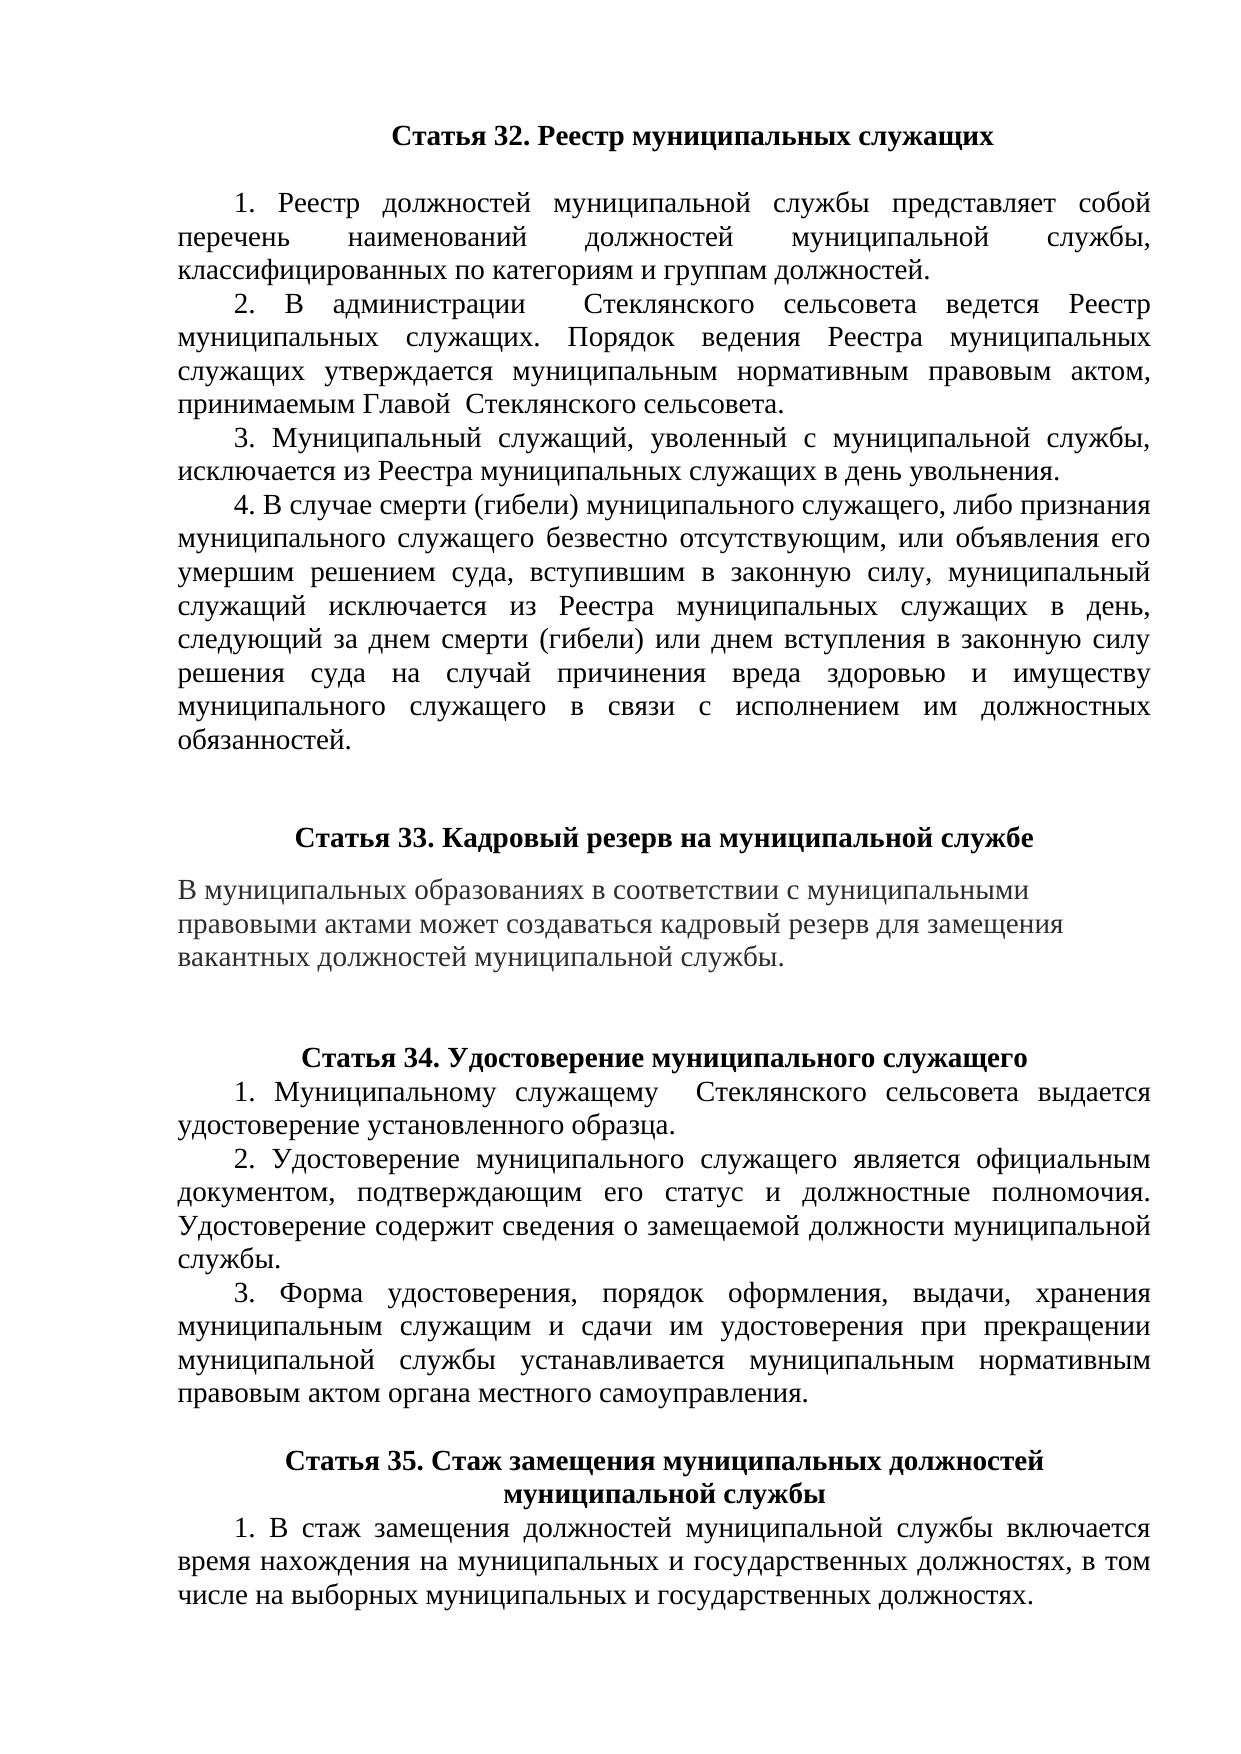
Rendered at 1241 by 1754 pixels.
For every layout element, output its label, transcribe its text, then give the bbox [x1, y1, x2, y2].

text 3. Муниципальный служащий, уволенный с муниципальной службы, исключается из Реестра муниципальных служащих в день увольнения. [177, 420, 1152, 487]
text 1. Реестр должностей муниципальной службы представляет собой перечень наименований должностей муниципальной службы, классифицированных по категориям и группам должностей. [177, 185, 1152, 286]
text Статья 34. Удостоверение муниципального служащего [177, 1040, 1152, 1074]
text муниципальной службы [177, 1476, 1152, 1510]
text 1. В стаж замещения должностей муниципальной службы включается время нахождения на муниципальных и государственных должностях, в том числе на выборных муниципальных и государственных должностях. [177, 1510, 1152, 1610]
text 2. Удостоверение муниципального служащего является официальным документом, подтверждающим его статус и должностные полномочия. Удостоверение содержит сведения о замещаемой должности муниципальной службы. [177, 1141, 1152, 1275]
text Статья 35. Стаж замещения муниципальных должностей [177, 1443, 1152, 1476]
text Статья 32. Реестр муниципальных служащих [177, 118, 1152, 152]
text 1. Муниципальному служащему Стеклянского сельсовета выдается удостоверение установленного образца. [177, 1074, 1152, 1141]
text В муниципальных образованиях в соответствии с муниципальными правовыми актами может создаваться кадровый резерв для замещения вакантных должностей муниципальной службы. [177, 872, 1152, 973]
text 3. Форма удостоверения, порядок оформления, выдачи, хранения муниципальным служащим и сдачи им удостоверения при прекращении муниципальной службы устанавливается муниципальным нормативным правовым актом органа местного самоуправления. [177, 1275, 1152, 1409]
text 4. В случае смерти (гибели) муниципального служащего, либо признания муниципального служащего безвестно отсутствующим, или объявления его умершим решением суда, вступившим в законную силу, муниципальный служащий исключается из Реестра муниципальных служащих в день, следующий за днем смерти (гибели) или днем вступления в законную силу решения суда на случай причинения вреда здоровью и имуществу муниципального служащего в связи с исполнением им должностных обязанностей. [177, 487, 1152, 755]
text 2. В администрации Стеклянского сельсовета ведется Реестр муниципальных служащих. Порядок ведения Реестра муниципальных служащих утверждается муниципальным нормативным правовым актом, принимаемым Главой Стеклянского сельсовета. [177, 286, 1152, 420]
subtitle Статья 33. Кадровый резерв на муниципальной службе [177, 820, 1152, 854]
